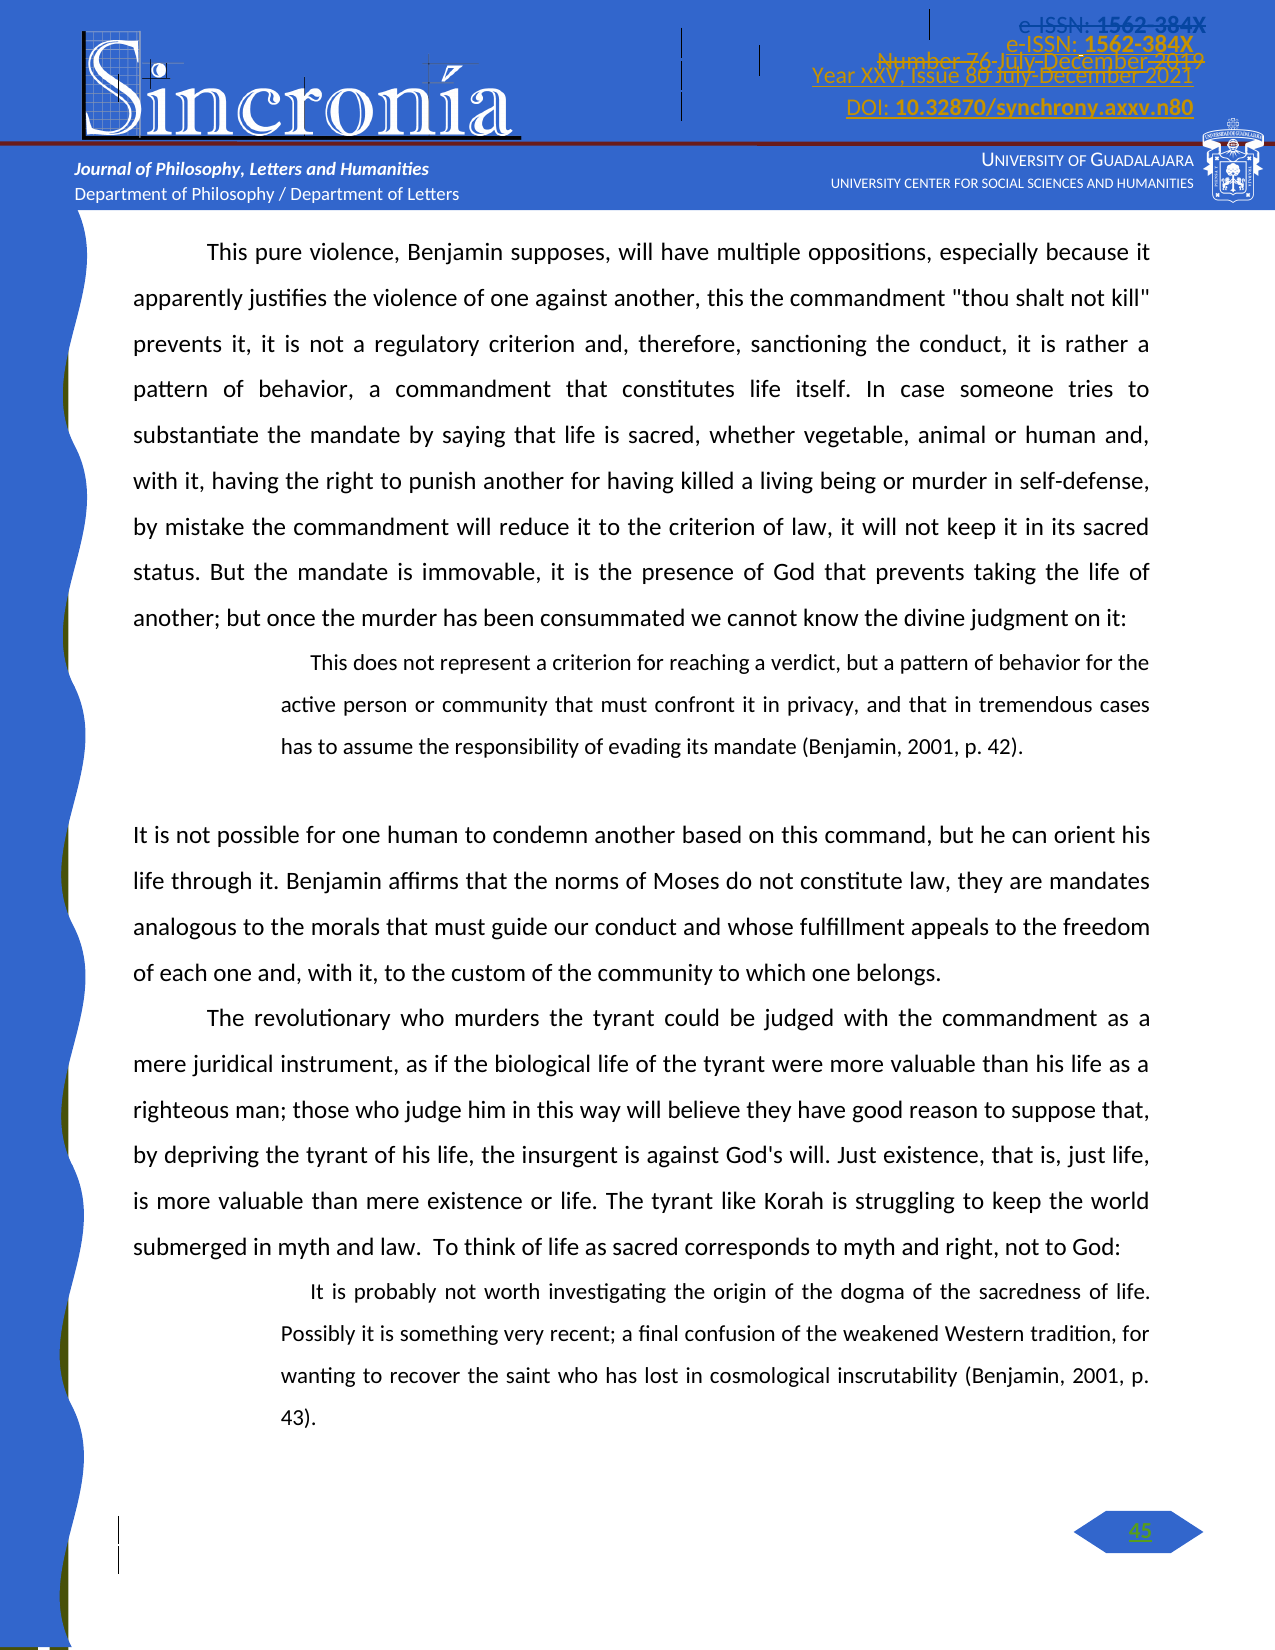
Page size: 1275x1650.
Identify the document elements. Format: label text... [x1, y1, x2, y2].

picture [81, 22, 522, 171]
text This pure violence, Benjamin supposes, will have multiple oppositions, especially because it apparently justifies the violence of one against another, this the commandment "thou shalt not kill" prevents it, it is not a regulatory criterion and, therefore, sanctioning the conduct, it is rather a pattern of behavior, a commandment that constitutes life itself. In case someone tries to substantiate the mandate by saying that life is sacred, whether vegetable, animal or human and, with it, having the right to punish another for having killed a living being or murder in self-defense, by mistake the commandment will reduce it to the criterion of law, it will not keep it in its sacred status. But the mandate is immovable, it is the presence of God that prevents taking the life of another; but once the murder has been consummated we cannot know the divine judgment on it: [133, 236, 1152, 633]
text The revolutionary who murders the tyrant could be judged with the commandment as a mere juridical instrument, as if the biological life of the tyrant were more valuable than his life as a righteous man; those who judge him in this way will believe they have good reason to suppose that, by depriving the tyrant of his life, the insurgent is against God's will. Just existence, that is, just life, is more valuable than mere existence or life. The tyrant like Korah is struggling to keep the world submerged in myth and law. To think of life as sacred corresponds to myth and right, not to God: [133, 1002, 1152, 1262]
text It is not possible for one human to condemn another based on this command, but he can orient his life through it. Benjamin affirms that the norms of Moses do not constitute law, they are mandates analogous to the morals that must guide our conduct and whose fulfillment appeals to the freedom of each one and, with it, to the custom of the community to which one belongs. [133, 819, 1152, 987]
picture [1202, 118, 1264, 203]
text This does not represent a criterion for reaching a verdict, but a pattern of behavior for the active person or community that must confront it in privacy, and that in tremendous cases has to assume the responsibility of evading its mandate (Benjamin, 2001, p. 42). [281, 648, 1152, 760]
text It is probably not worth investigating the origin of the dogma of the sacredness of life. Possibly it is something very recent; a final confusion of the weakened Western tradition, for wanting to recover the saint who has lost in cosmological inscrutability (Benjamin, 2001, p. 43). [281, 1277, 1152, 1431]
